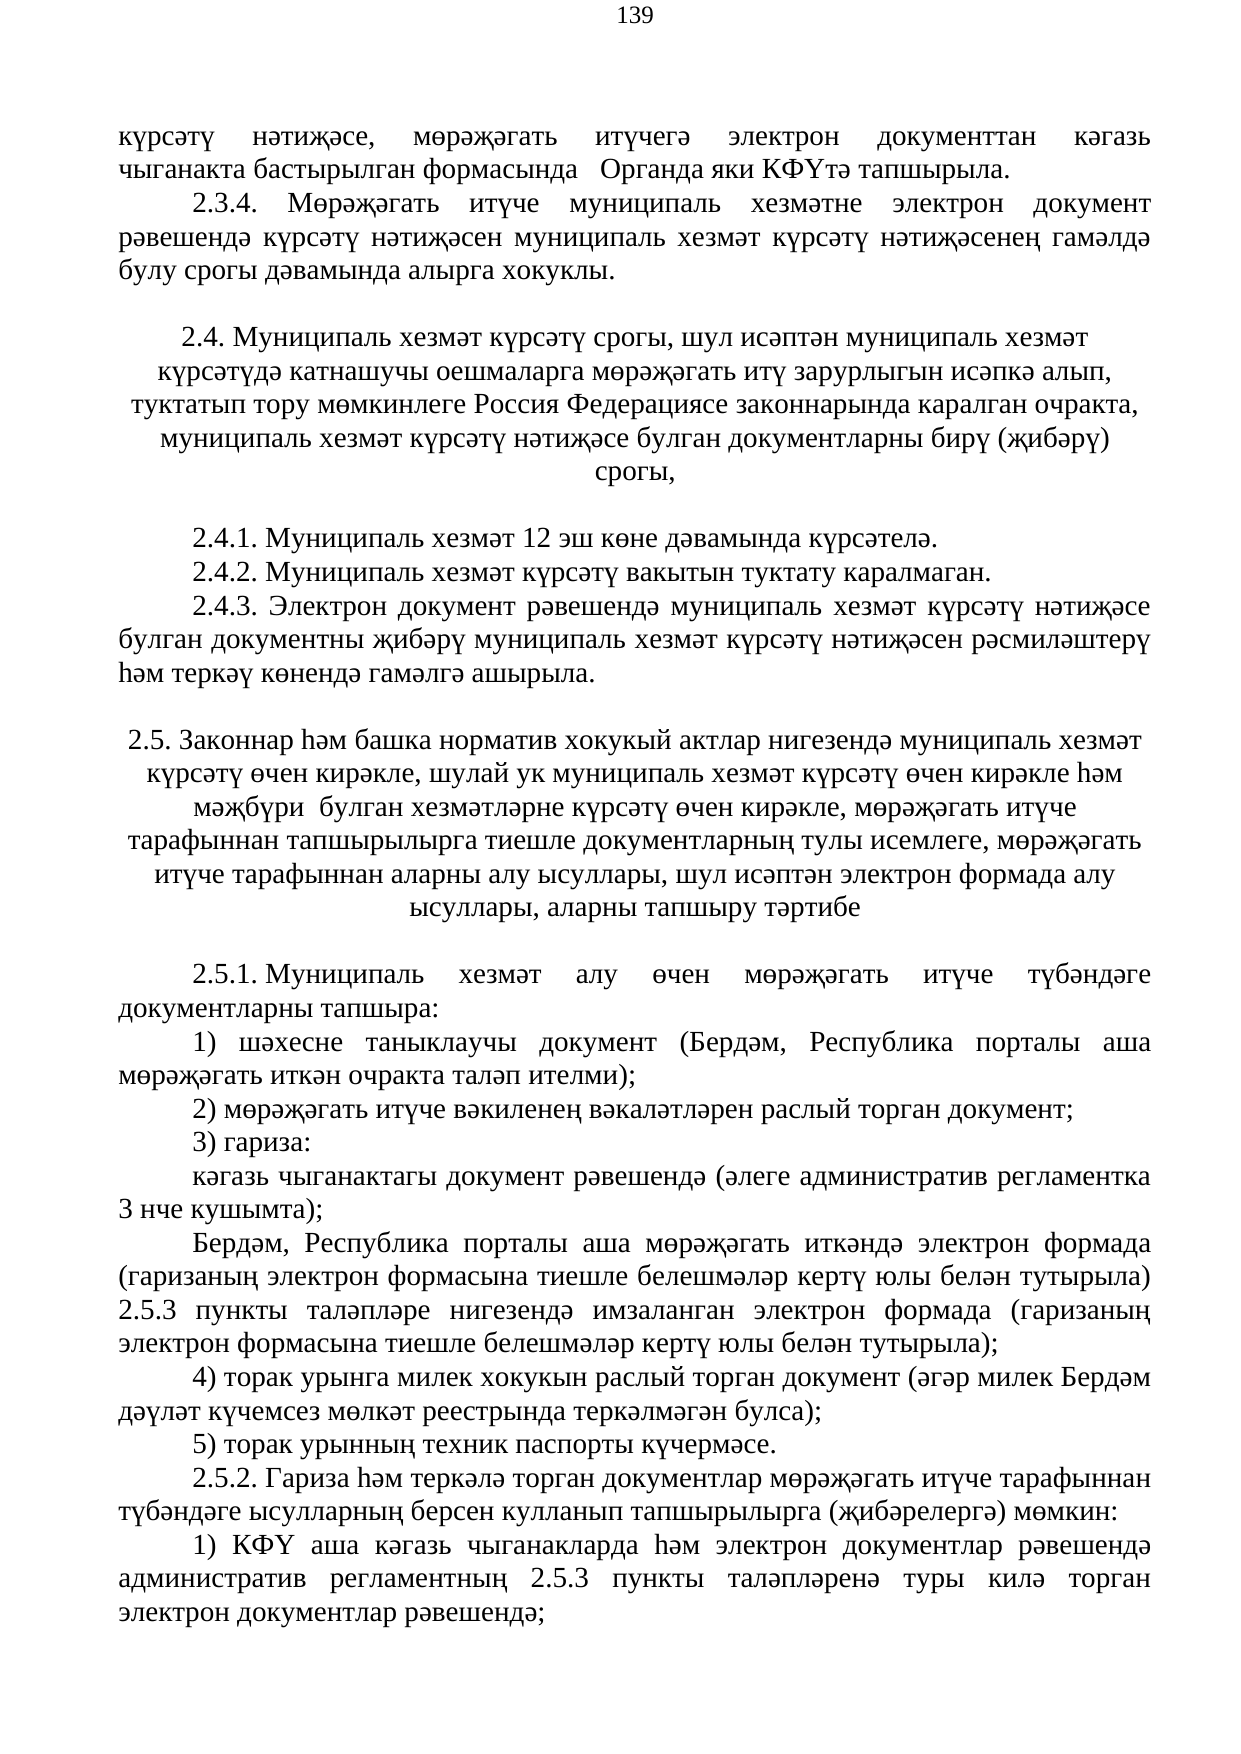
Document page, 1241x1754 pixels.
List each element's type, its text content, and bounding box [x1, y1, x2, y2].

text 2.4.1. Муниципаль хезмәт 12 эш көне дәвамында күрсәтелә. [118, 521, 1152, 554]
text 5) торак урынның техник паспорты күчермәсе. [118, 1426, 1152, 1460]
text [118, 118, 1152, 185]
text 3) гариза: [118, 1124, 1152, 1158]
text 2.3.4. Мөрәҗәгать итүче муниципаль хезмәтне электрон документ рәвешендә күрсәтү нәтиҗәсен муниципаль хезмәт күрсәтү нәтиҗәсенең гамәлдә булу срогы дәвамында алырга хокуклы. [118, 185, 1152, 286]
text 4) торак урынга милек хокукын раслый торган документ (әгәр милек Бердәм дәүләт күчемсез мөлкәт реестрында теркәлмәгән булса); [118, 1359, 1152, 1426]
text 2.5.2. Гариза һәм теркәлә торган документлар мөрәҗәгать итүче тарафыннан түбәндәге ысулларның берсен кулланып тапшырылырга (җибәрелергә) мөмкин: [118, 1460, 1152, 1527]
text 2.4.3. Электрон документ рәвешендә муниципаль хезмәт күрсәтү нәтиҗәсе булган документны җибәрү муниципаль хезмәт күрсәтү нәтиҗәсен рәсмиләштерү һәм теркәү көнендә гамәлгә ашырыла. [118, 588, 1152, 688]
text 1) шәхесне таныклаучы документ (Бердәм, Республика порталы аша мөрәҗәгать иткән очракта таләп ителми); [118, 1024, 1152, 1091]
text 2.5. Законнар һәм башка норматив хокукый актлар нигезендә муниципаль хезмәт күрсәтү өчен кирәкле, шулай ук муниципаль хезмәт күрсәтү өчен кирәкле һәм мәҗбүри булган хезмәтләрне күрсәтү өчен кирәкле, мөрәҗәгать итүче тарафыннан тапшырылырга тиешле документларның тулы исемлеге, мөрәҗәгать итүче тарафыннан аларны алу ысуллары, шул исәптән электрон формада алу ысуллары, аларны тапшыру тәртибе [118, 722, 1152, 923]
text Бердәм, Республика порталы аша мөрәҗәгать иткәндә электрон формада (гаризаның электрон формасына тиешле белешмәләр кертү юлы белән тутырыла) 2.5.3 пункты таләпләре нигезендә имзаланган электрон формада (гаризаның электрон формасына тиешле белешмәләр кертү юлы белән тутырыла); [118, 1225, 1152, 1359]
text кәгазь чыганактагы документ рәвешендә (әлеге административ регламентка 3 нче кушымта); [118, 1158, 1152, 1225]
text 2) мөрәҗәгать итүче вәкиленең вәкаләтләрен раслый торган документ; [118, 1091, 1152, 1124]
text 2.5.1. Муниципаль хезмәт алу өчен мөрәҗәгать итүче түбәндәге документларны тапшыра: [118, 957, 1152, 1024]
text 2.4. Муниципаль хезмәт күрсәтү срогы, шул исәптән муниципаль хезмәт күрсәтүдә катнашучы оешмаларга мөрәҗәгать итү зарурлыгын исәпкә алып, туктатып тору мөмкинлеге Россия Федерациясе законнарында каралган очракта, муниципаль хезмәт күрсәтү нәтиҗәсе булган документларны бирү (җибәрү) срогы, [118, 319, 1152, 487]
text 1) КФҮ аша кәгазь чыганакларда һәм электрон документлар рәвешендә административ регламентның 2.5.3 пункты таләпләренә туры килә торган электрон документлар рәвешендә; [118, 1527, 1152, 1627]
text 2.4.2. Муниципаль хезмәт күрсәтү вакытын туктату каралмаган. [118, 554, 1152, 588]
